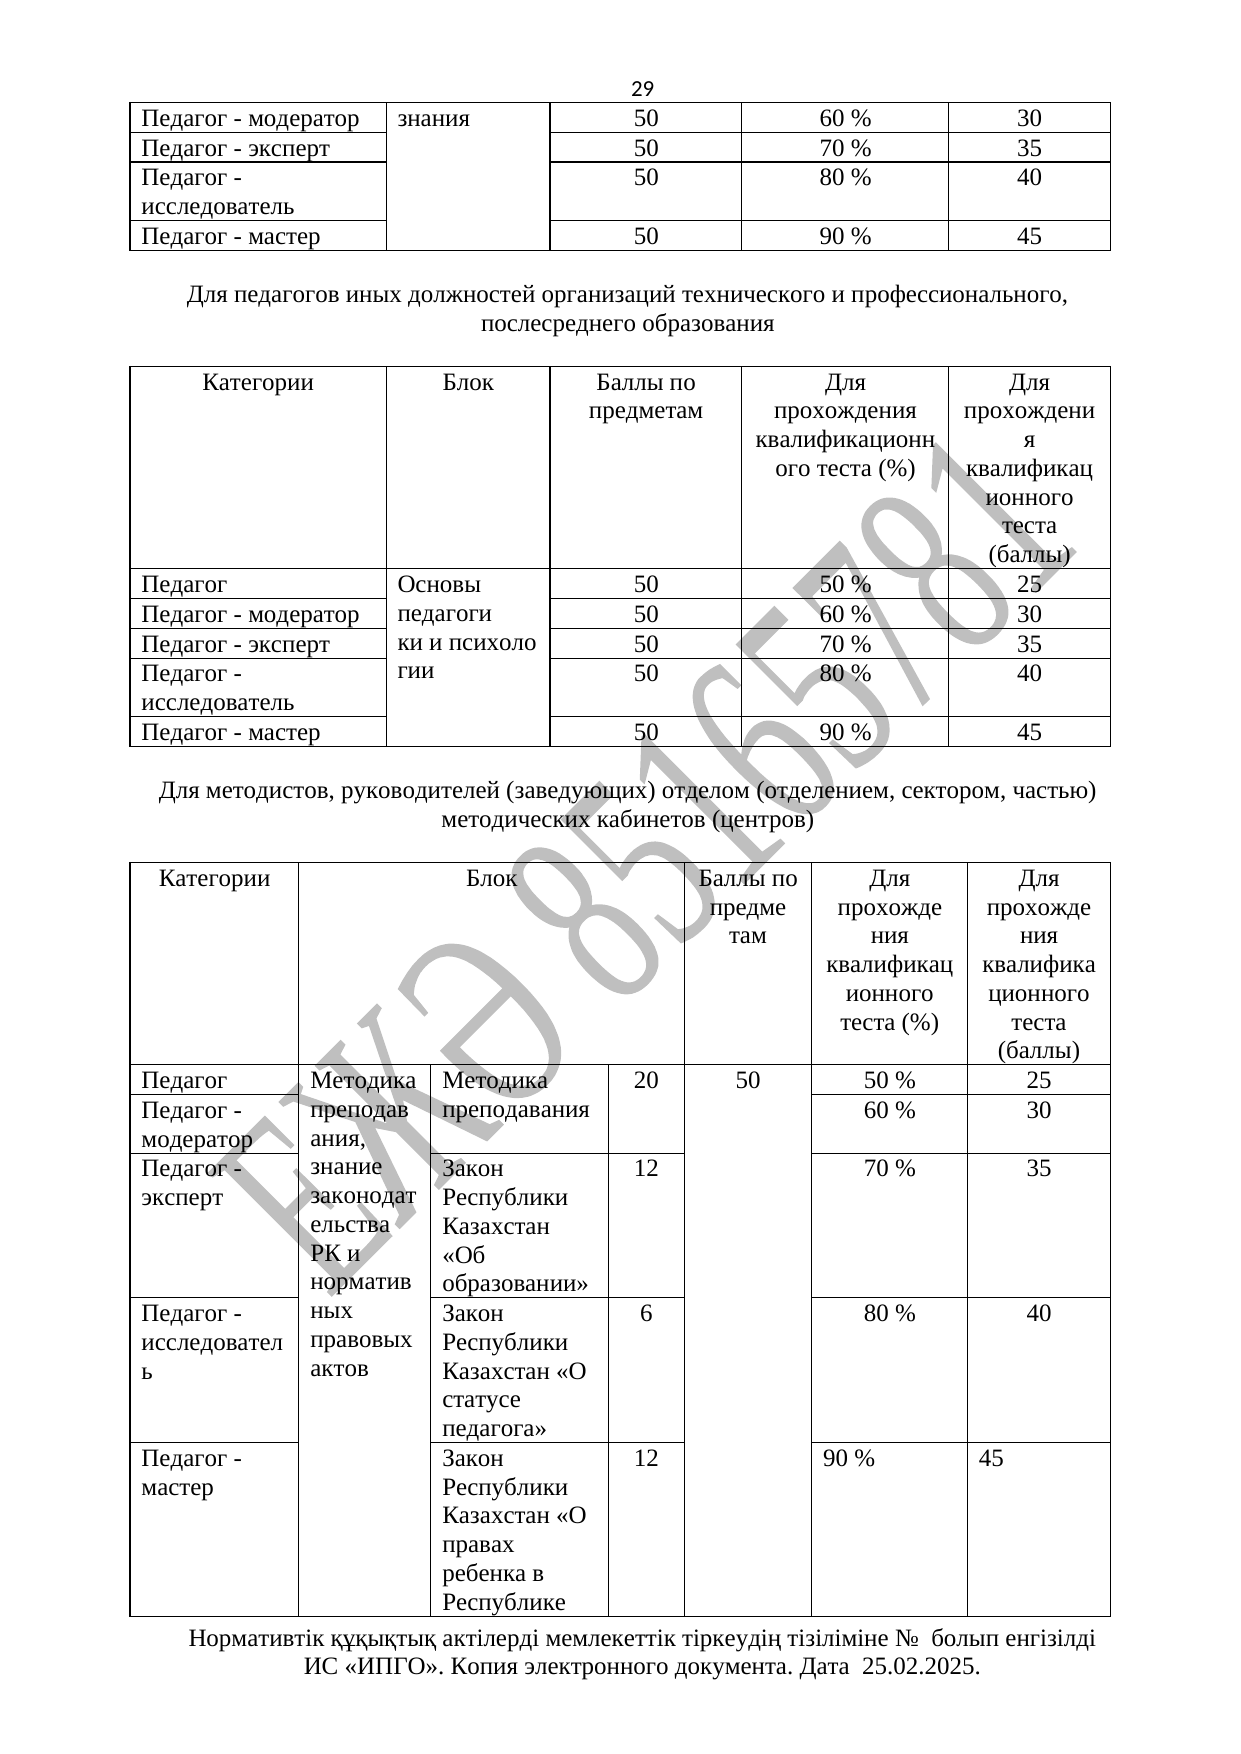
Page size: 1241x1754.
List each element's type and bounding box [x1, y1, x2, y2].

table_header [118, 102, 1137, 1617]
